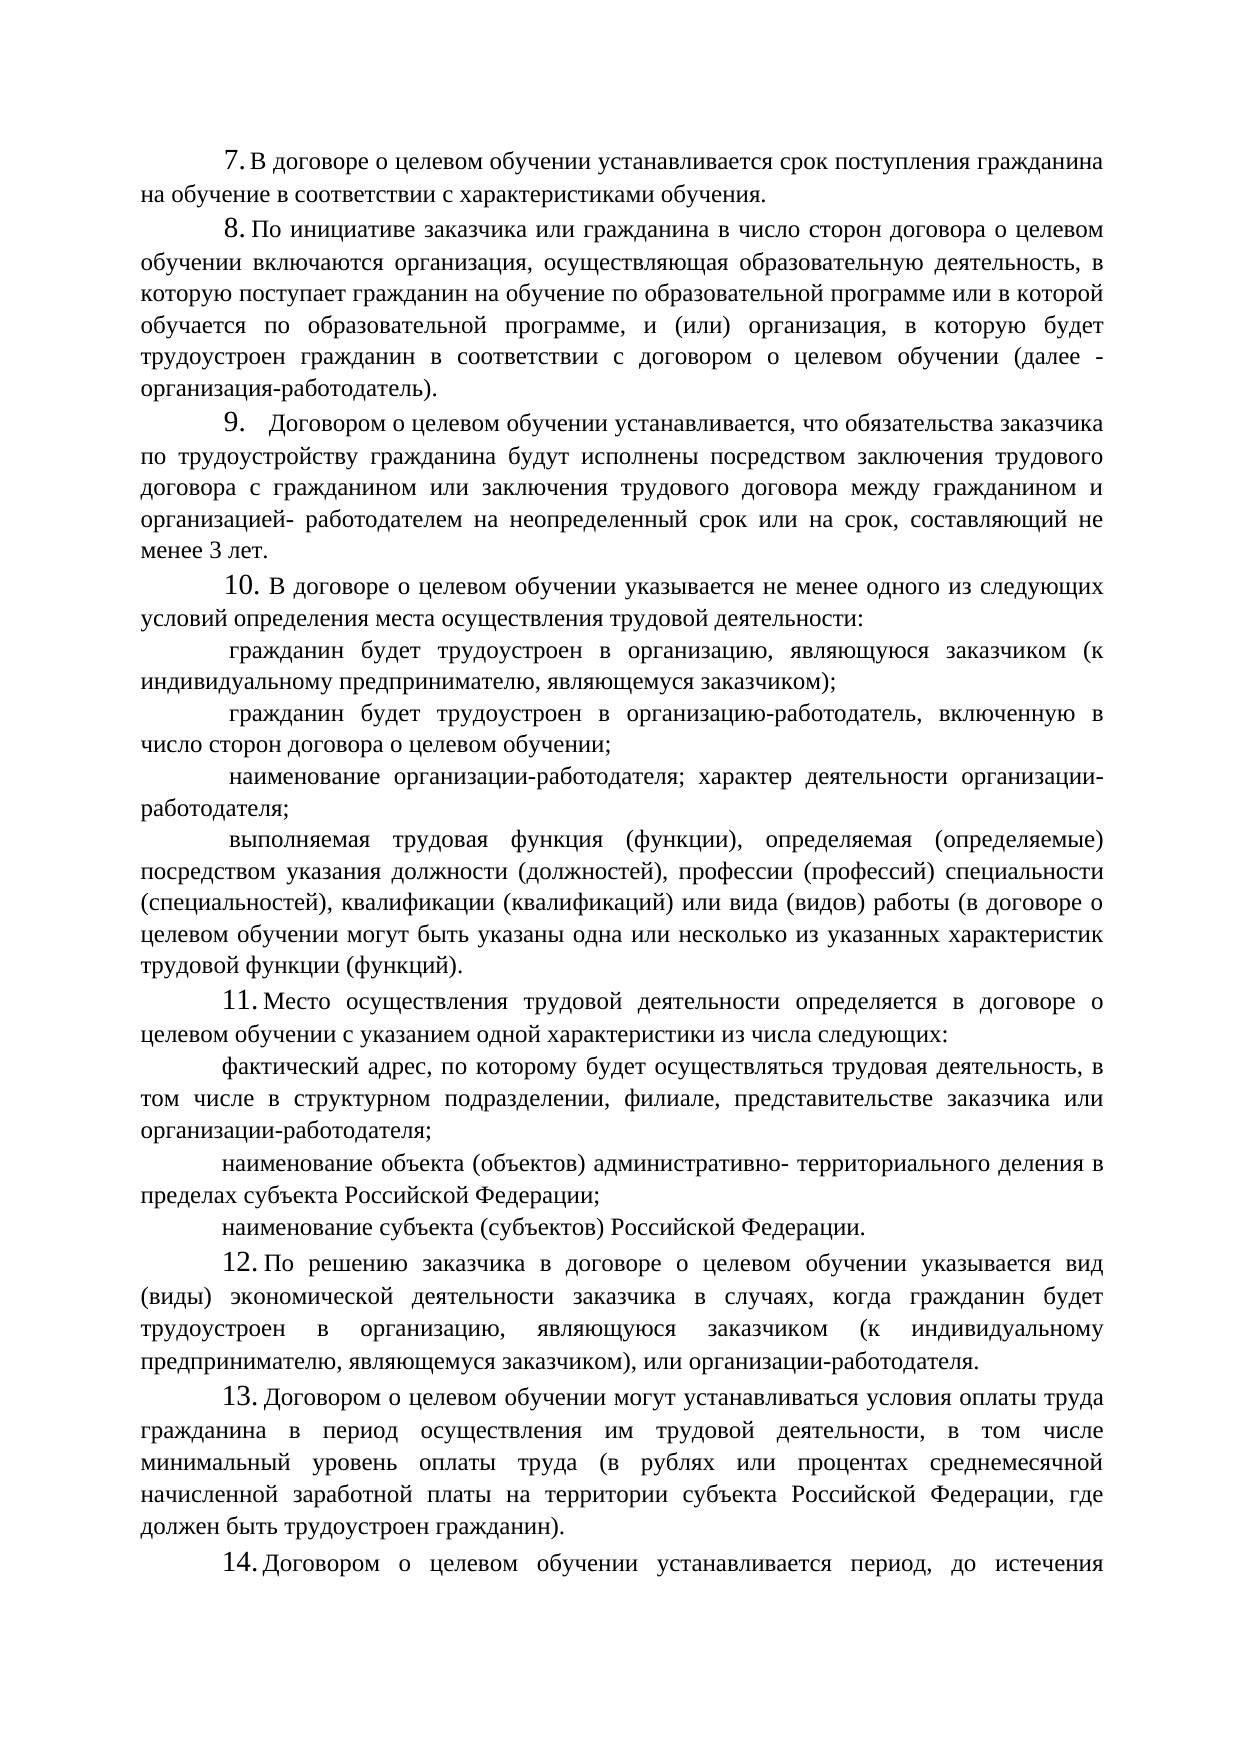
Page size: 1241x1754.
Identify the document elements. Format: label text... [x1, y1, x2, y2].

list Договором о целевом обучении устанавливается, что обязательства заказчика по трудоустройству гражданина будут исполнены посредством заключения трудового договора с гражданином или заключения трудового договора между гражданином и организацией- работодателем на неопределенный срок или на срок, составляющий не менее 3 лет. [140, 404, 1104, 564]
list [140, 1544, 1104, 1577]
text гражданин будет трудоустроен в организацию, являющуюся заказчиком (к индивидуальному предпринимателю, являющемуся заказчиком); [140, 635, 1104, 695]
list В договоре о целевом обучении указывается не менее одного из следующих условий определения места осуществления трудовой деятельности: [140, 567, 1104, 632]
text гражданин будет трудоустроен в организацию-работодатель, включенную в число сторон договора о целевом обучении; [140, 698, 1104, 758]
list Договором о целевом обучении могут устанавливаться условия оплаты труда гражданина в период осуществления им трудовой деятельности, в том числе минимальный уровень оплаты труда (в рублях или процентах среднемесячной начисленной заработной платы на территории субъекта Российской Федерации, где должен быть трудоустроен гражданин). [140, 1378, 1104, 1540]
list По решению заказчика в договоре о целевом обучении указывается вид (виды) экономической деятельности заказчика в случаях, когда гражданин будет трудоустроен в организацию, являющуюся заказчиком (к индивидуальному предпринимателю, являющемуся заказчиком), или организации-работодателя. [140, 1244, 1104, 1374]
text выполняемая трудовая функция (функции), определяемая (определяемые) посредством указания должности (должностей), профессии (профессий) специальности (специальностей), квалификации (квалификаций) или вида (видов) работы (в договоре о целевом обучении могут быть указаны одна или несколько из указанных характеристик трудовой функции (функций). [140, 824, 1104, 979]
text фактический адрес, по которому будет осуществляться трудовая деятельность, в том числе в структурном подразделении, филиале, представительстве заказчика или организации-работодателя; [140, 1051, 1104, 1144]
list По инициативе заказчика или гражданина в число сторон договора о целевом обучении включаются организация, осуществляющая образовательную деятельность, в которую поступает гражданин на обучение по образовательной программе или в которой обучается по образовательной программе, и (или) организация, в которую будет трудоустроен гражданин в соответствии с договором о целевом обучении (далее - организация-работодатель). [140, 210, 1104, 402]
text наименование объекта (объектов) административно- территориального деления в пределах субъекта Российской Федерации; [140, 1148, 1104, 1209]
text наименование субъекта (субъектов) Российской Федерации. [140, 1212, 1104, 1241]
list В договоре о целевом обучении устанавливается срок поступления гражданина на обучение в соответствии с характеристиками обучения. [140, 142, 1104, 207]
list Место осуществления трудовой деятельности определяется в договоре о целевом обучении с указанием одной характеристики из числа следующих: [140, 982, 1104, 1048]
text наименование организации-работодателя; характер деятельности организации-работодателя; [140, 761, 1104, 821]
